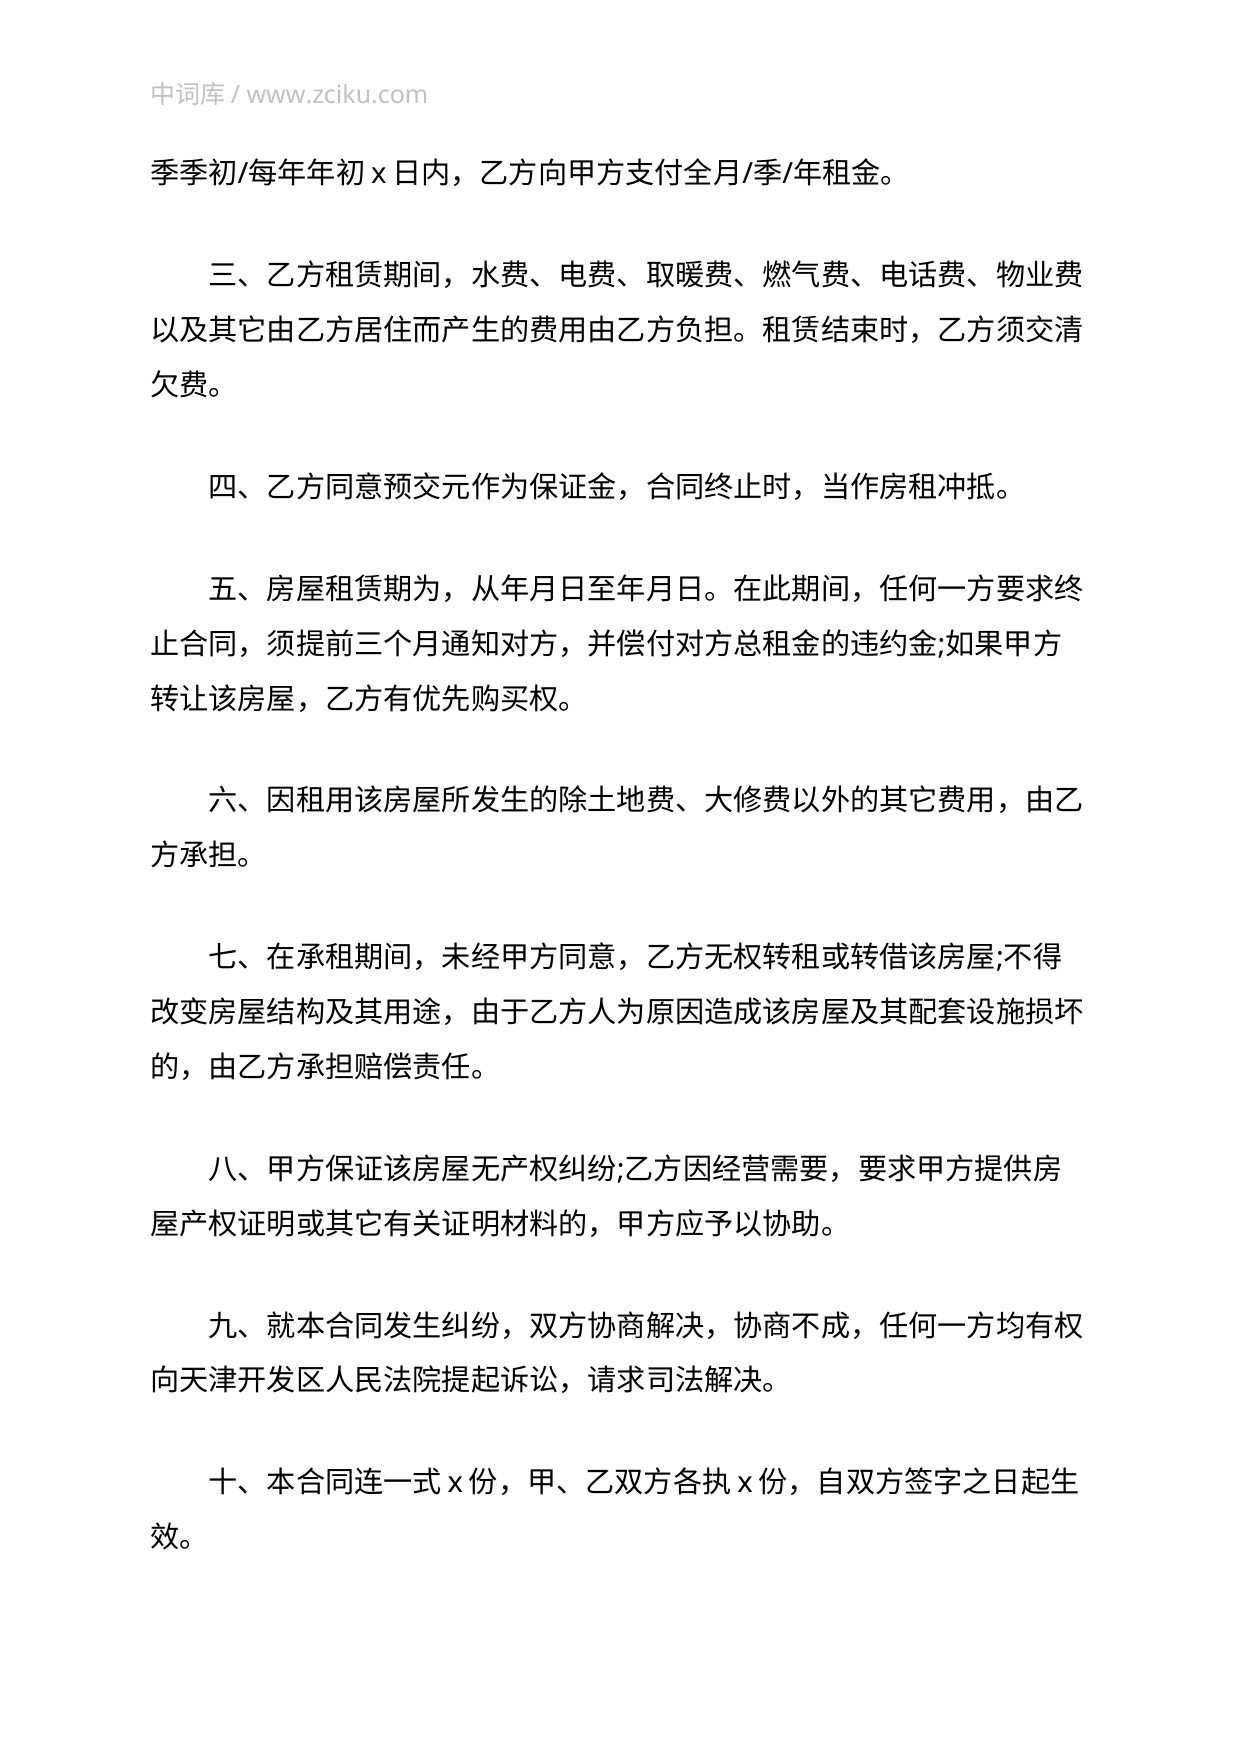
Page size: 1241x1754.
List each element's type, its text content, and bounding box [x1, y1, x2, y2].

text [150, 150, 1090, 192]
text 三、乙方租赁期间，水费、电费、取暖费、燃气费、电话费、物业费以及其它由乙方居住而产生的费用由乙方负担。租赁结束时，乙方须交清欠费。 [150, 252, 1090, 404]
text 八、甲方保证该房屋无产权纠纷;乙方因经营需要，要求甲方提供房屋产权证明或其它有关证明材料的，甲方应予以协助。 [150, 1145, 1090, 1243]
text 四、乙方同意预交元作为保证金，合同终止时，当作房租冲抵。 [150, 463, 1090, 506]
text 六、因租用该房屋所发生的除土地费、大修费以外的其它费用，由乙方承担。 [150, 777, 1090, 874]
text 九、就本合同发生纠纷，双方协商解决，协商不成，任何一方均有权向天津开发区人民法院提起诉讼，请求司法解决。 [150, 1302, 1090, 1399]
text 十、本合同连一式x份，甲、乙双方各执x份，自双方签字之日起生效。 [150, 1459, 1090, 1556]
text 七、在承租期间，未经甲方同意，乙方无权转租或转借该房屋;不得改变房屋结构及其用途，由于乙方人为原因造成该房屋及其配套设施损坏的，由乙方承担赔偿责任。 [150, 934, 1090, 1086]
text 五、房屋租赁期为，从年月日至年月日。在此期间，任何一方要求终止合同，须提前三个月通知对方，并偿付对方总租金的违约金;如果甲方转让该房屋，乙方有优先购买权。 [150, 565, 1090, 717]
